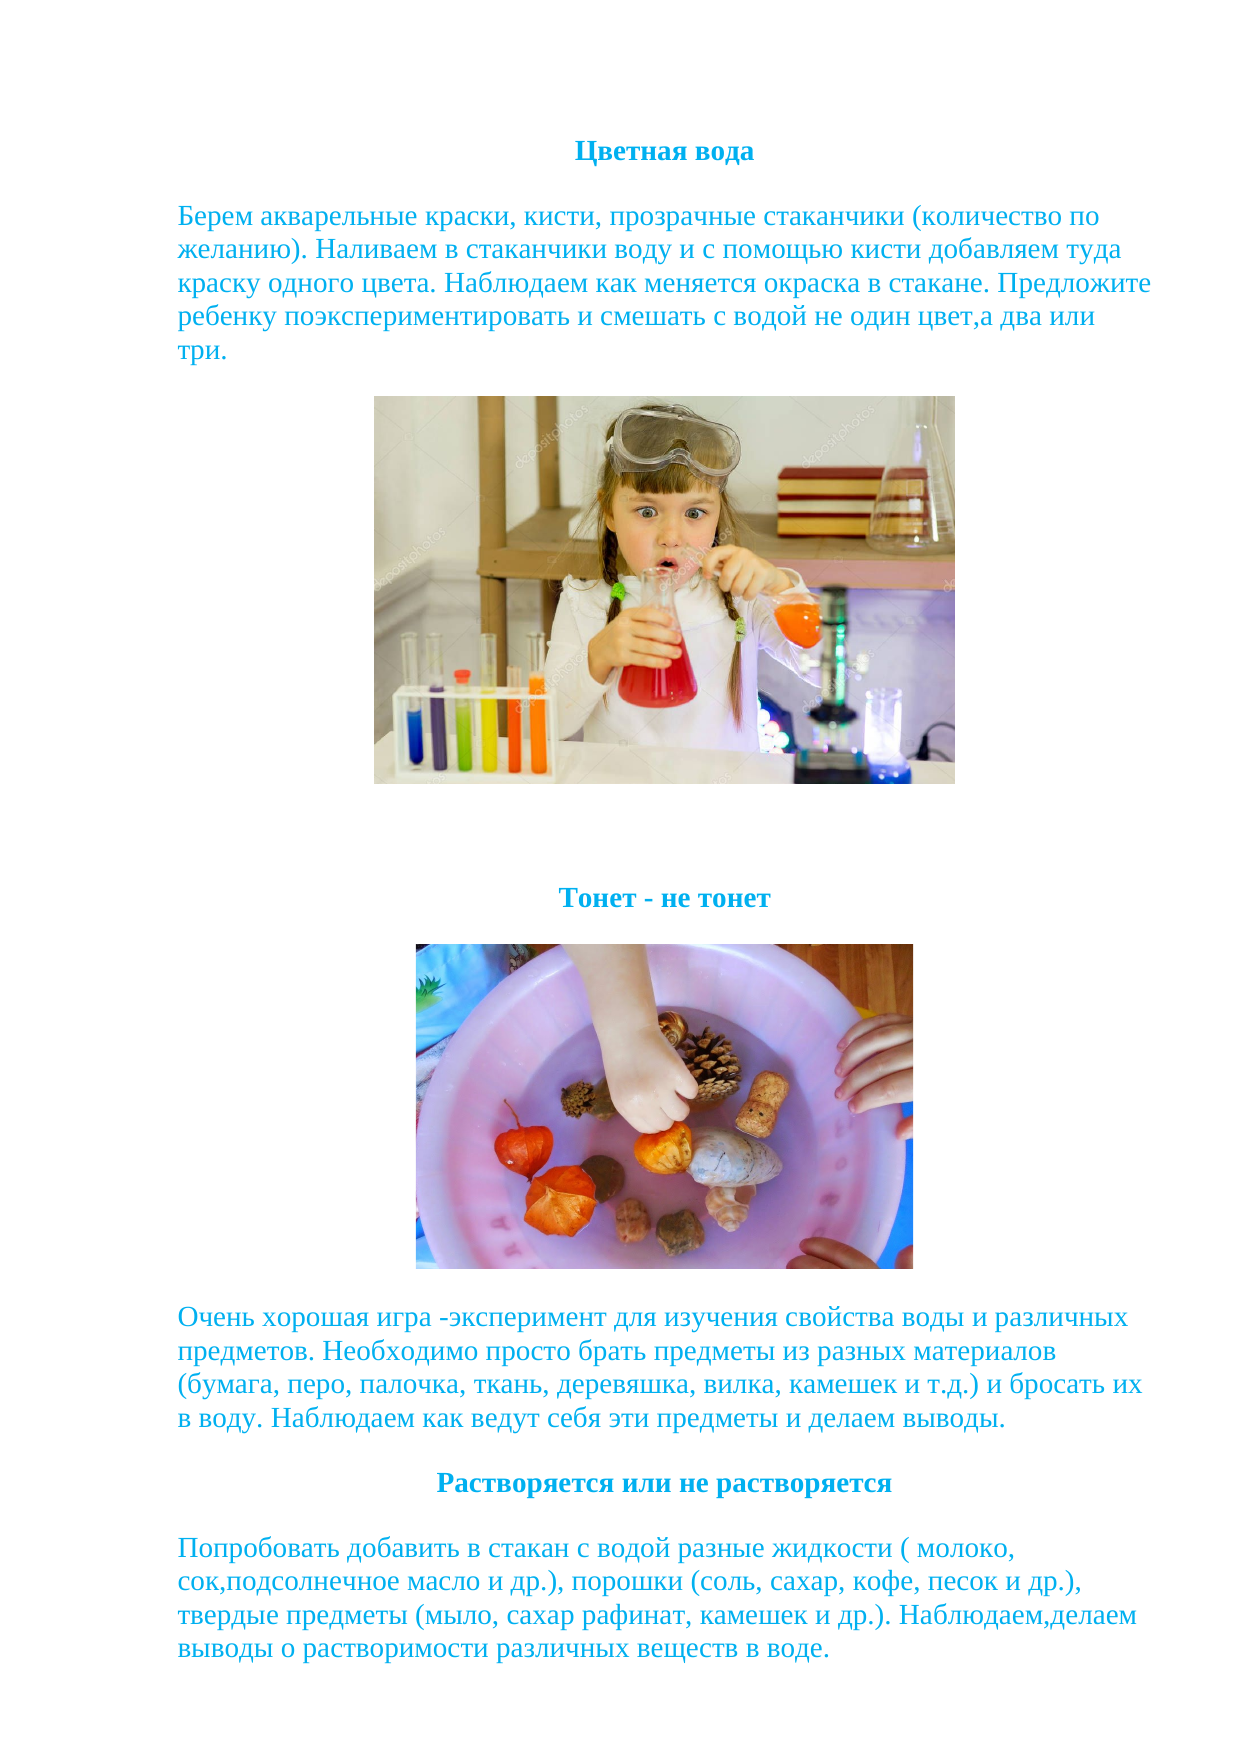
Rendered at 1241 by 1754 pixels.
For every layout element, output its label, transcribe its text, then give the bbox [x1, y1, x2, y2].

text Берем акварельные краски, кисти, прозрачные стаканчики (количество по желанию). Наливаем в стаканчики воду и с помощью кисти добавляем туда краску одного цвета. Наблюдаем как меняется окраска в стакане. Предложите ребенку поэкспериментировать и смешать с водой не один цвет,а два или три. [177, 198, 1152, 365]
text Цветная вода [177, 133, 1152, 166]
text Попробовать добавить в стакан с водой разные жидкости ( молоко, сок,подсолнечное масло и др.), порошки (соль, сахар, кофе, песок и др.), твердые предметы (мыло, сахар рафинат, камешек и др.). Наблюдаем,делаем выводы о растворимости различных веществ в воде. [177, 1530, 1152, 1664]
text Растворяется или не растворяется [177, 1465, 1152, 1498]
picture [374, 396, 955, 784]
picture [415, 944, 914, 1269]
text Очень хорошая игра -эксперимент для изучения свойства воды и различных предметов. Необходимо просто брать предметы из разных материалов (бумага, перо, палочка, ткань, деревяшка, вилка, камешек и т.д.) и бросать их в воду. Наблюдаем как ведут себя эти предметы и делаем выводы. [177, 1299, 1152, 1434]
text Тонет - не тонет [177, 880, 1152, 913]
